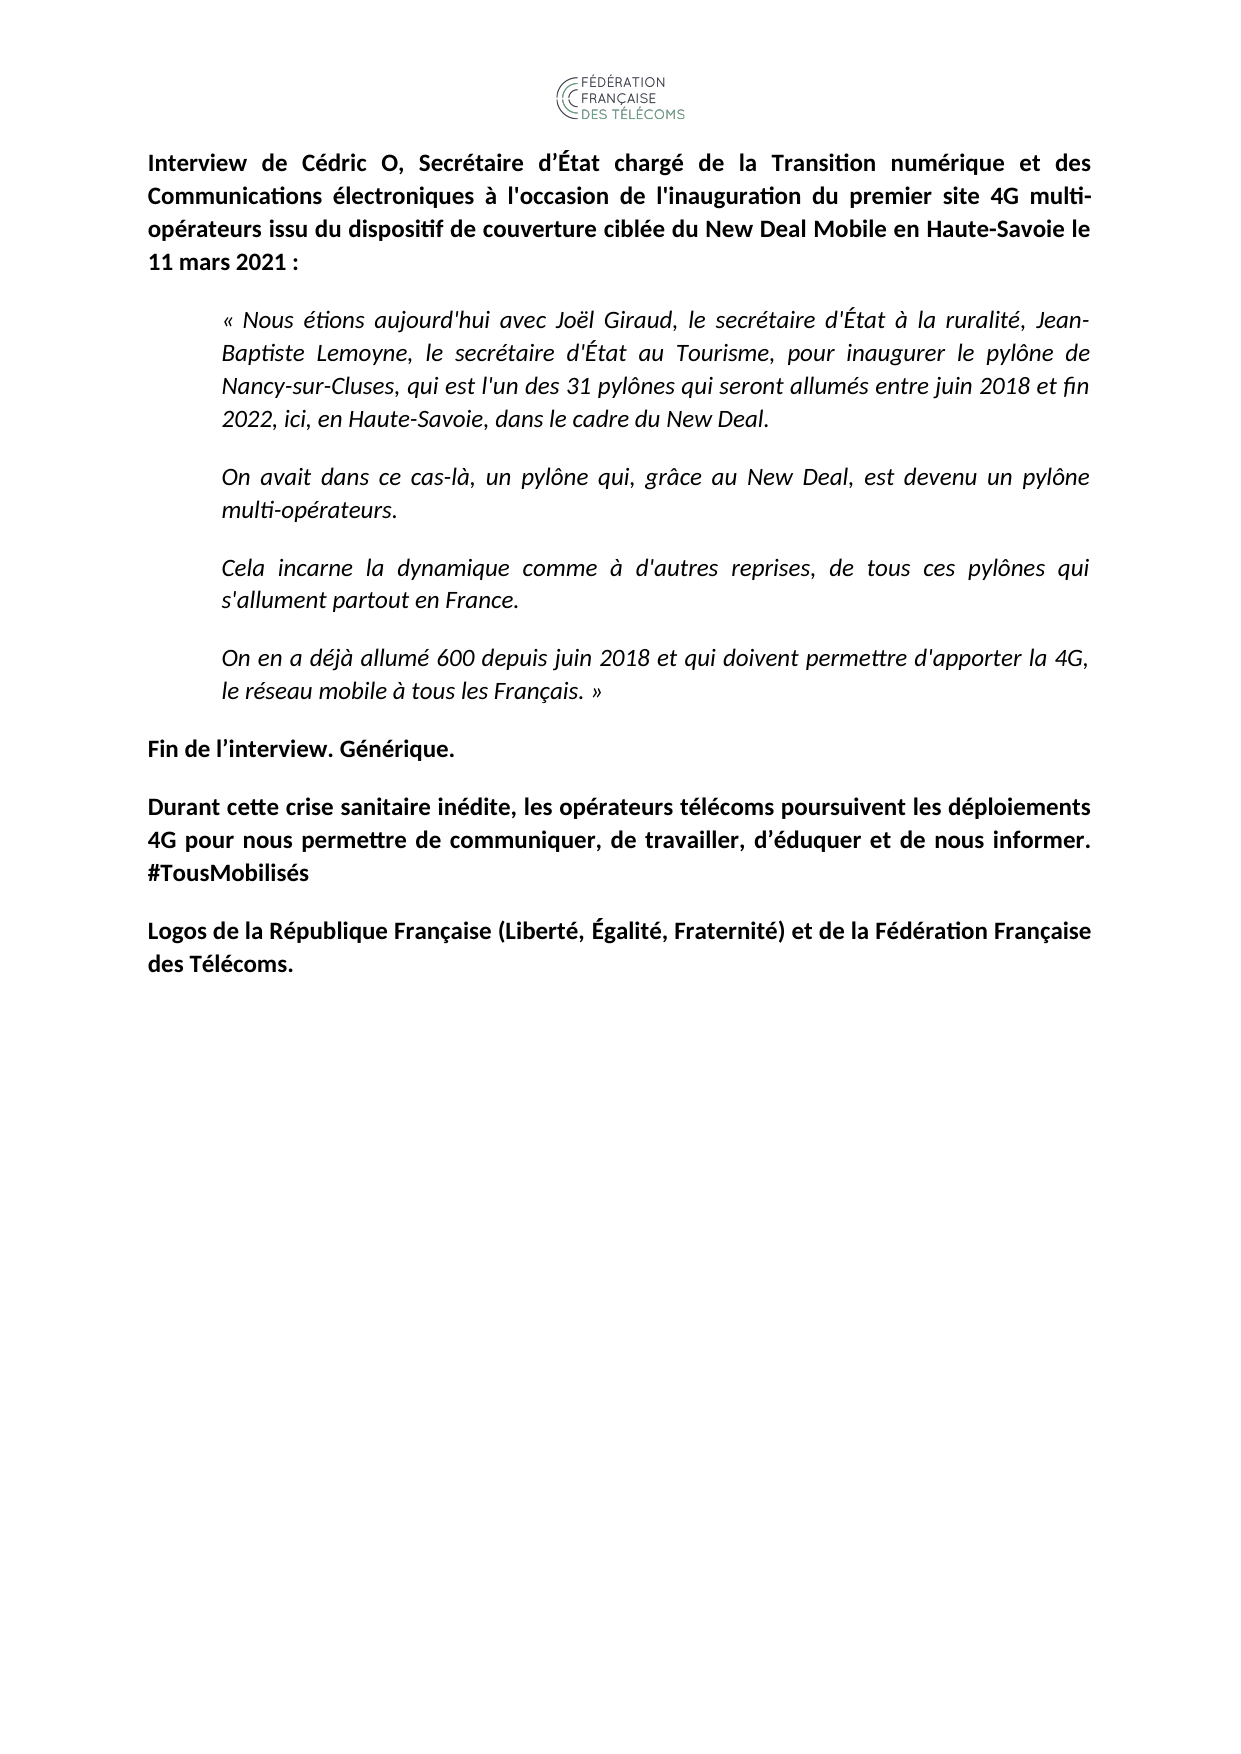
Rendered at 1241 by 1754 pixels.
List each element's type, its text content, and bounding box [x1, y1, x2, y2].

text On en a déjà allumé 600 depuis juin 2018 et qui doivent permettre d'apporter la 4G, le réseau mobile à tous les Français. » [221, 643, 1093, 706]
text « Nous étions aujourd'hui avec Joël Giraud, le secrétaire d'État à la ruralité, Jean-Baptiste Lemoyne, le secrétaire d'État au Tourisme, pour inaugurer le pylône de Nancy-sur-Cluses, qui est l'un des 31 pylônes qui seront allumés entre juin 2018 et fin 2022, ici, en Haute-Savoie, dans le cadre du New Deal. [221, 304, 1093, 433]
text Fin de l’interview. Générique. [148, 733, 1093, 764]
text Interview de Cédric O, Secrétaire d’État chargé de la Transition numérique et des Communications électroniques à l'occasion de l'inauguration du premier site 4G multi-opérateurs issu du dispositif de couverture ciblée du New Deal Mobile en Haute-Savoie le 11 mars 2021 : [148, 148, 1093, 277]
text Logos de la République Française (Liberté, Égalité, Fraternité) et de la Fédération Française des Télécoms. [148, 915, 1093, 978]
text Cela incarne la dynamique comme à d'autres reprises, de tous ces pylônes qui s'allument partout en France. [221, 552, 1093, 615]
text Durant cette crise sanitaire inédite, les opérateurs télécoms poursuivent les déploiements 4G pour nous permettre de communiquer, de travailler, d’éduquer et de nous informer. #TousMobilisés [148, 791, 1093, 888]
picture [555, 73, 686, 121]
text On avait dans ce cas-là, un pylône qui, grâce au New Deal, est devenu un pylône multi-opérateurs. [221, 461, 1093, 524]
